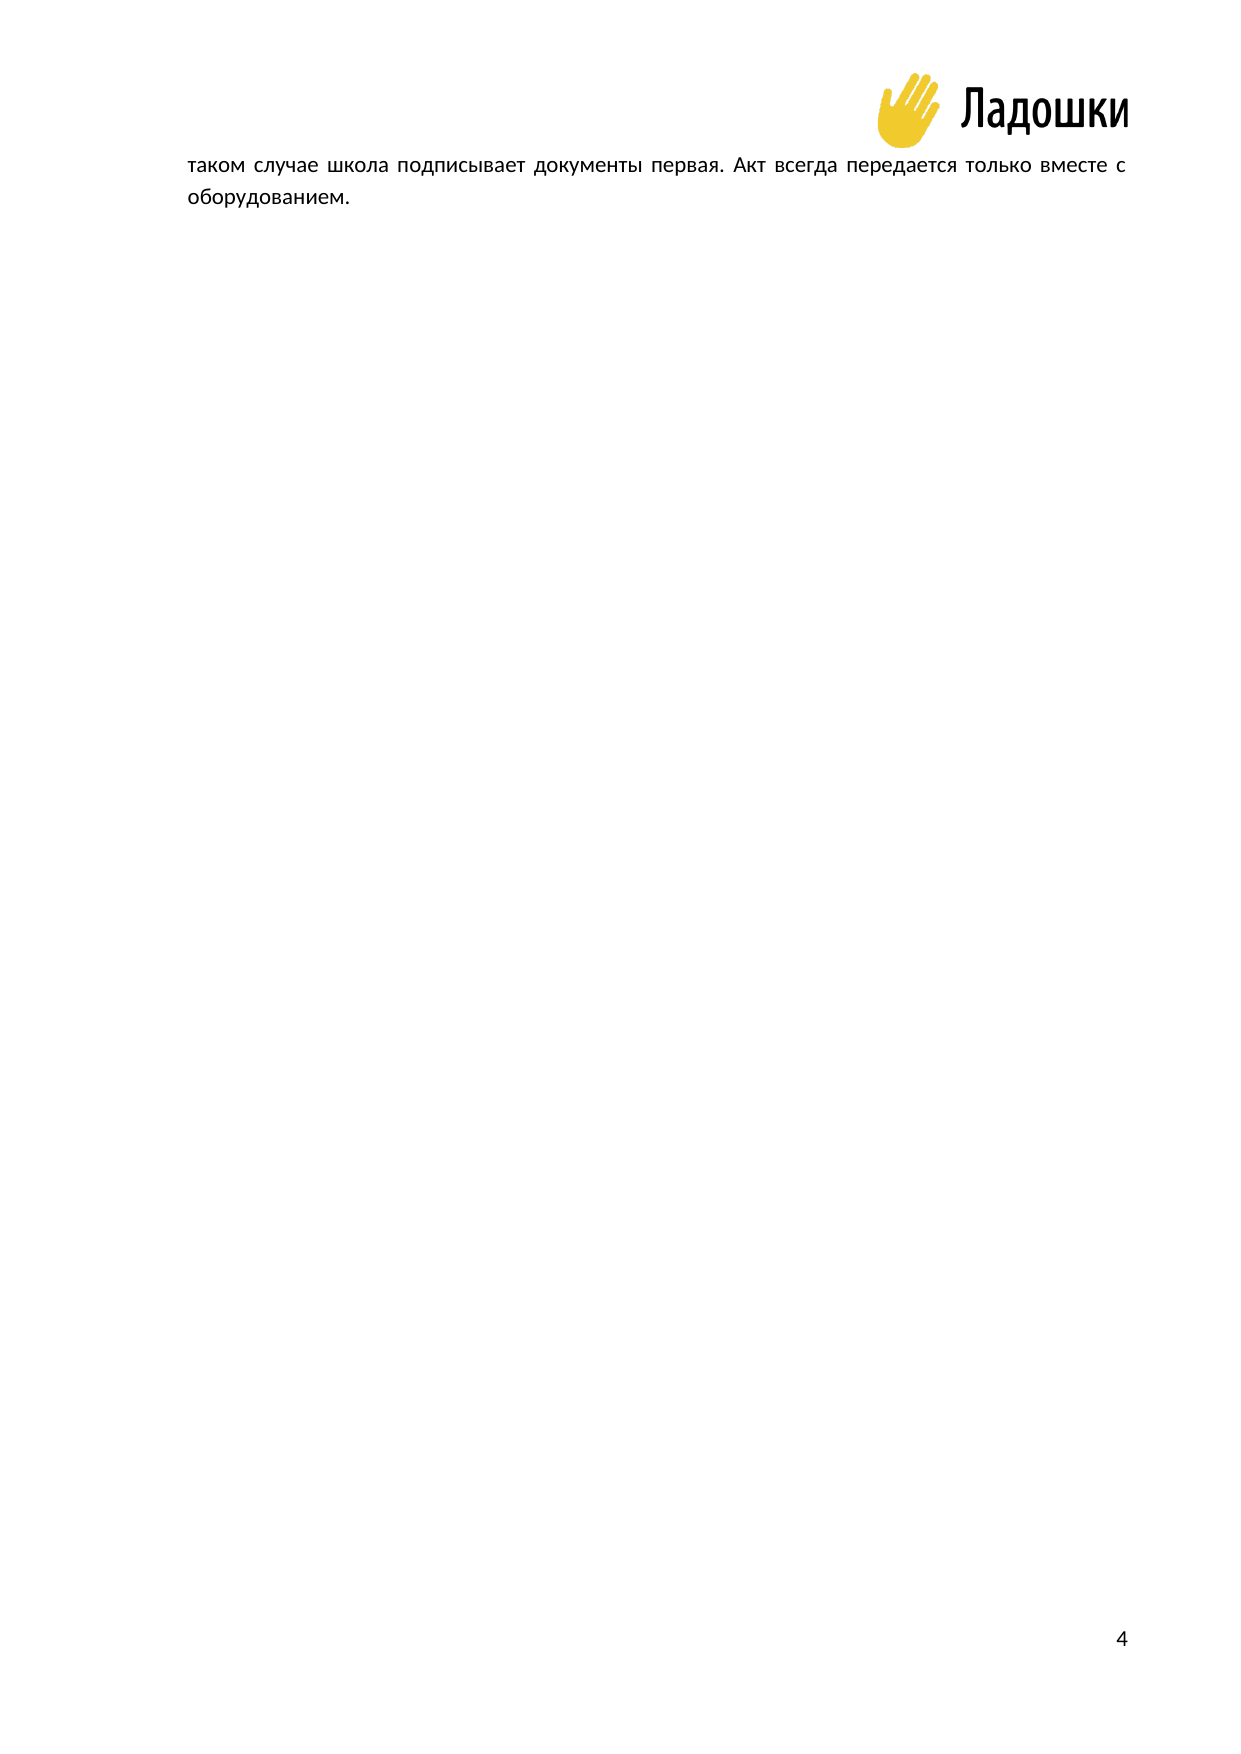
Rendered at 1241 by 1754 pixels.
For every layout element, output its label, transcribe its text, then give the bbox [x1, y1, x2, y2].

picture [877, 73, 1128, 148]
